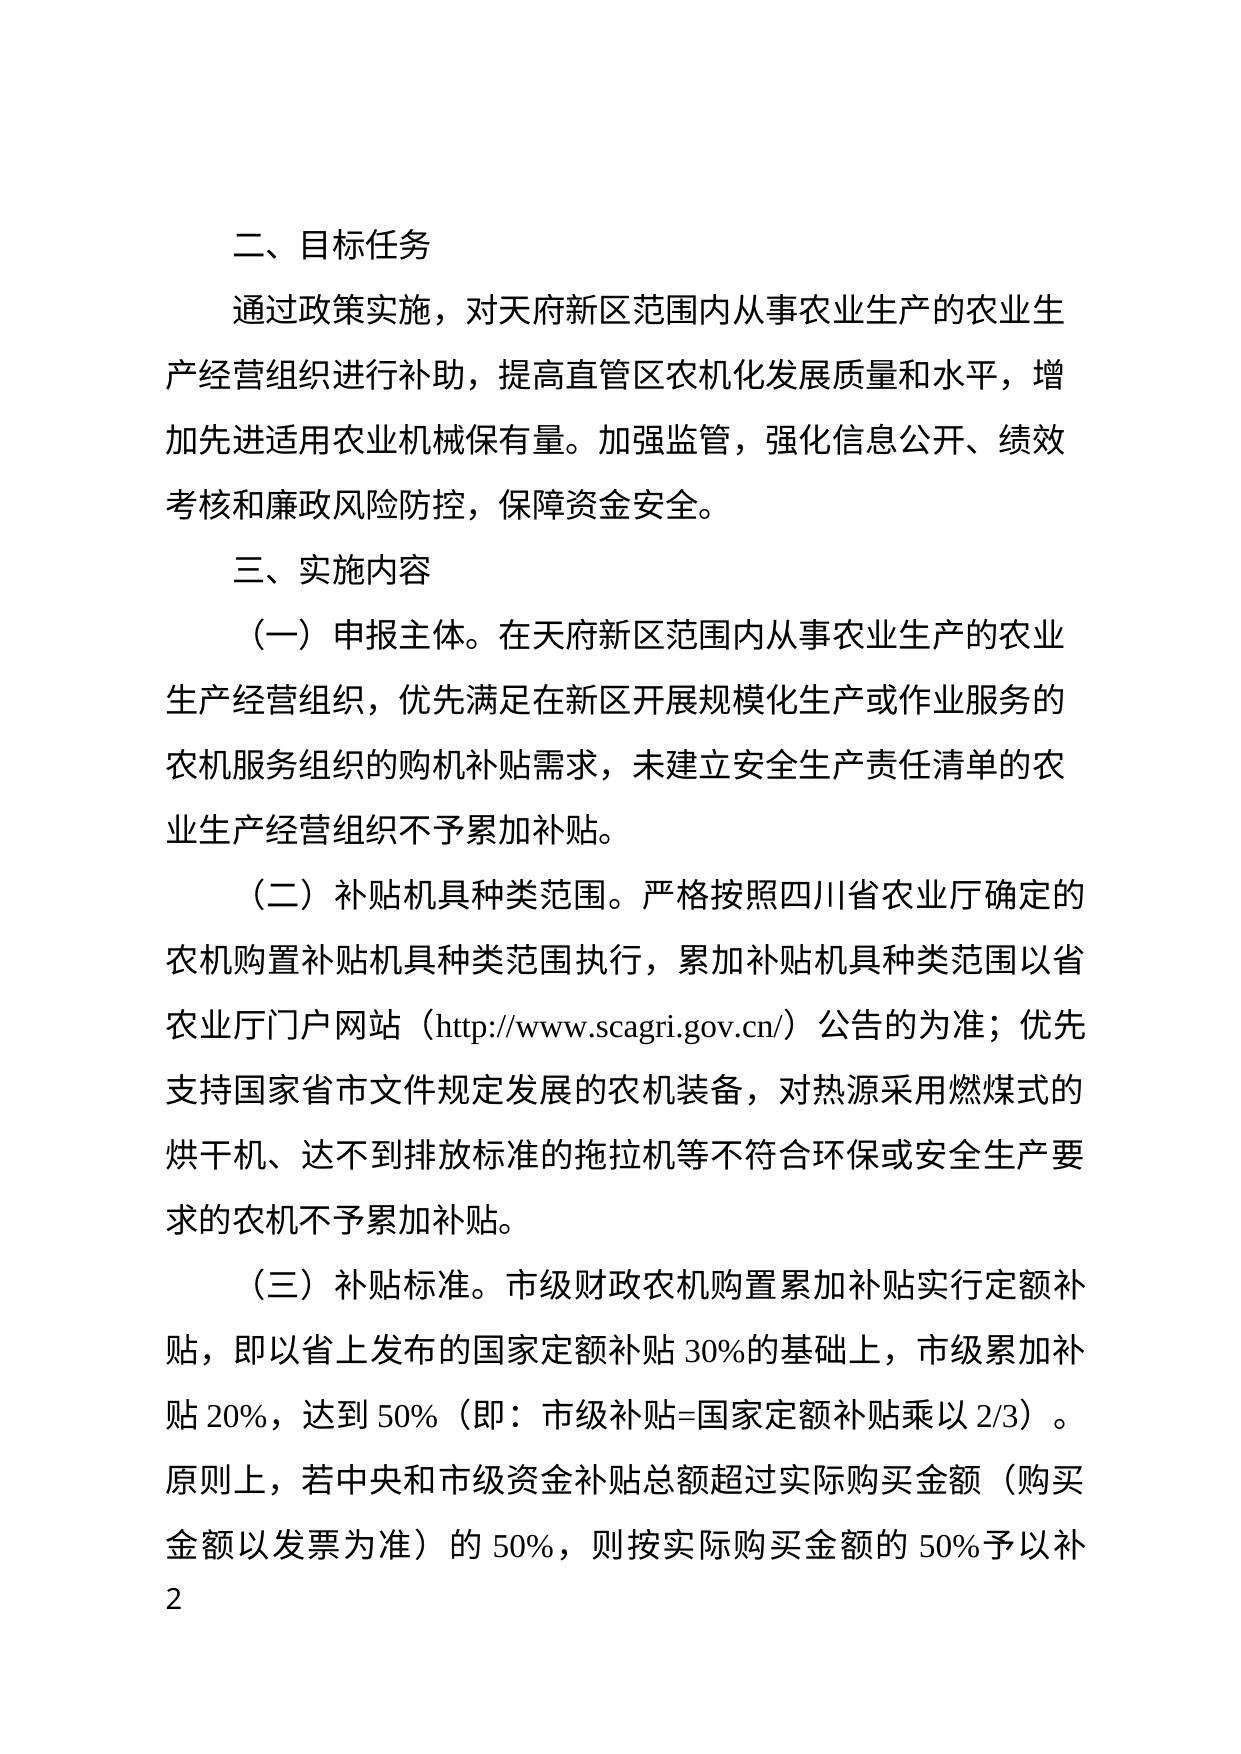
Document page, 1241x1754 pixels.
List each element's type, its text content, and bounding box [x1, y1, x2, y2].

text 通过政策实施，对天府新区范围内从事农业生产的农业生产经营组织进行补助，提高直管区农机化发展质量和水平，增加先进适用农业机械保有量。加强监管，强化信息公开、绩效考核和廉政风险防控，保障资金安全。 [165, 275, 1087, 535]
text 三、实施内容 [165, 535, 1087, 600]
text 二、目标任务 [165, 210, 1087, 275]
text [165, 1250, 1087, 1575]
text （二）补贴机具种类范围。严格按照四川省农业厅确定的农机购置补贴机具种类范围执行，累加补贴机具种类范围以省农业厅门户网站（http://www.scagri.gov.cn/）公告的为准；优先支持国家省市文件规定发展的农机装备，对热源采用燃煤式的烘干机、达不到排放标准的拖拉机等不符合环保或安全生产要求的农机不予累加补贴。 [165, 860, 1087, 1250]
text （一）申报主体。在天府新区范围内从事农业生产的农业生产经营组织，优先满足在新区开展规模化生产或作业服务的农机服务组织的购机补贴需求，未建立安全生产责任清单的农业生产经营组织不予累加补贴。 [165, 600, 1087, 860]
